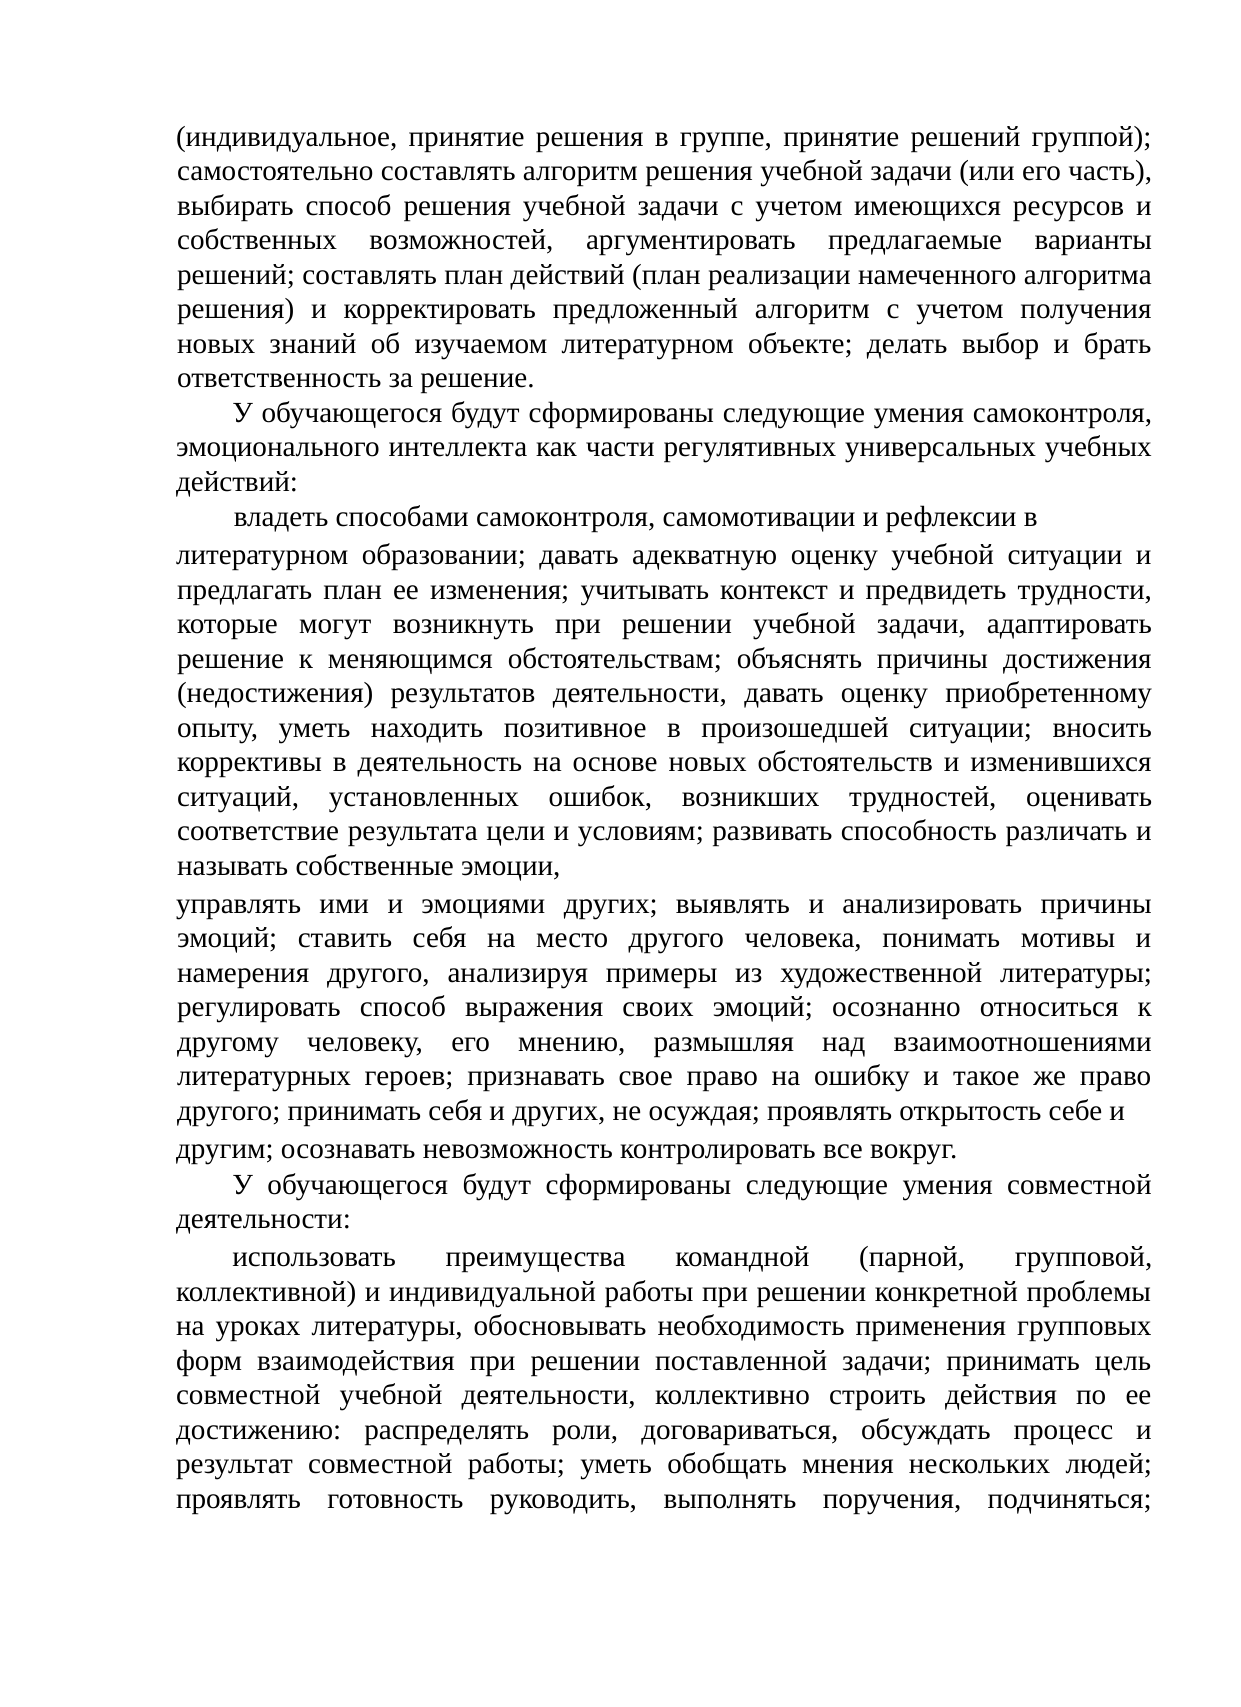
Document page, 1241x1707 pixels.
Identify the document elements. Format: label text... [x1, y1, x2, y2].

text У обучающегося будут сформированы следующие умения самоконтроля, эмоционального интеллекта как части регулятивных универсальных учебных действий: [176, 395, 1152, 497]
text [176, 1239, 1152, 1514]
text владеть способами самоконтроля, самомотивации и рефлексии в [233, 499, 1152, 533]
text (индивидуальное, принятие решения в группе, принятие решений группой); самостоятельно составлять алгоритм решения учебной задачи (или его часть), выбирать способ решения учебной задачи с учетом имеющихся ресурсов и собственных возможностей, аргументировать предлагаемые варианты решений; составлять план действий (план реализации намеченного алгоритма решения) и корректировать предложенный алгоритм с учетом получения новых знаний об изучаемом литературном объекте; делать выбор и брать ответственность за решение. [176, 119, 1152, 394]
text литературном образовании; давать адекватную оценку учебной ситуации и предлагать план ее изменения; учитывать контекст и предвидеть трудности, которые могут возникнуть при решении учебной задачи, адаптировать решение к меняющимся обстоятельствам; объяснять причины достижения (недостижения) результатов деятельности, давать оценку приобретенному опыту, уметь находить позитивное в произошедшей ситуации; вносить коррективы в деятельность на основе новых обстоятельств и изменившихся ситуаций, установленных ошибок, возникших трудностей, оценивать соответствие результата цели и условиям; развивать способность различать и называть собственные эмоции, [176, 537, 1152, 881]
text другим; осознавать невозможность контролировать все вокруг. [176, 1131, 1152, 1164]
text управлять ими и эмоциями других; выявлять и анализировать причины эмоций; ставить себя на место другого человека, понимать мотивы и намерения другого, анализируя примеры из художественной литературы; регулировать способ выражения своих эмоций; осознанно относиться к другому человеку, его мнению, размышляя над взаимоотношениями литературных героев; признавать свое право на ошибку и такое же право другого; принимать себя и других, не осуждая; проявлять открытость себе и [176, 886, 1152, 1126]
text У обучающегося будут сформированы следующие умения совместной деятельности: [176, 1167, 1152, 1235]
